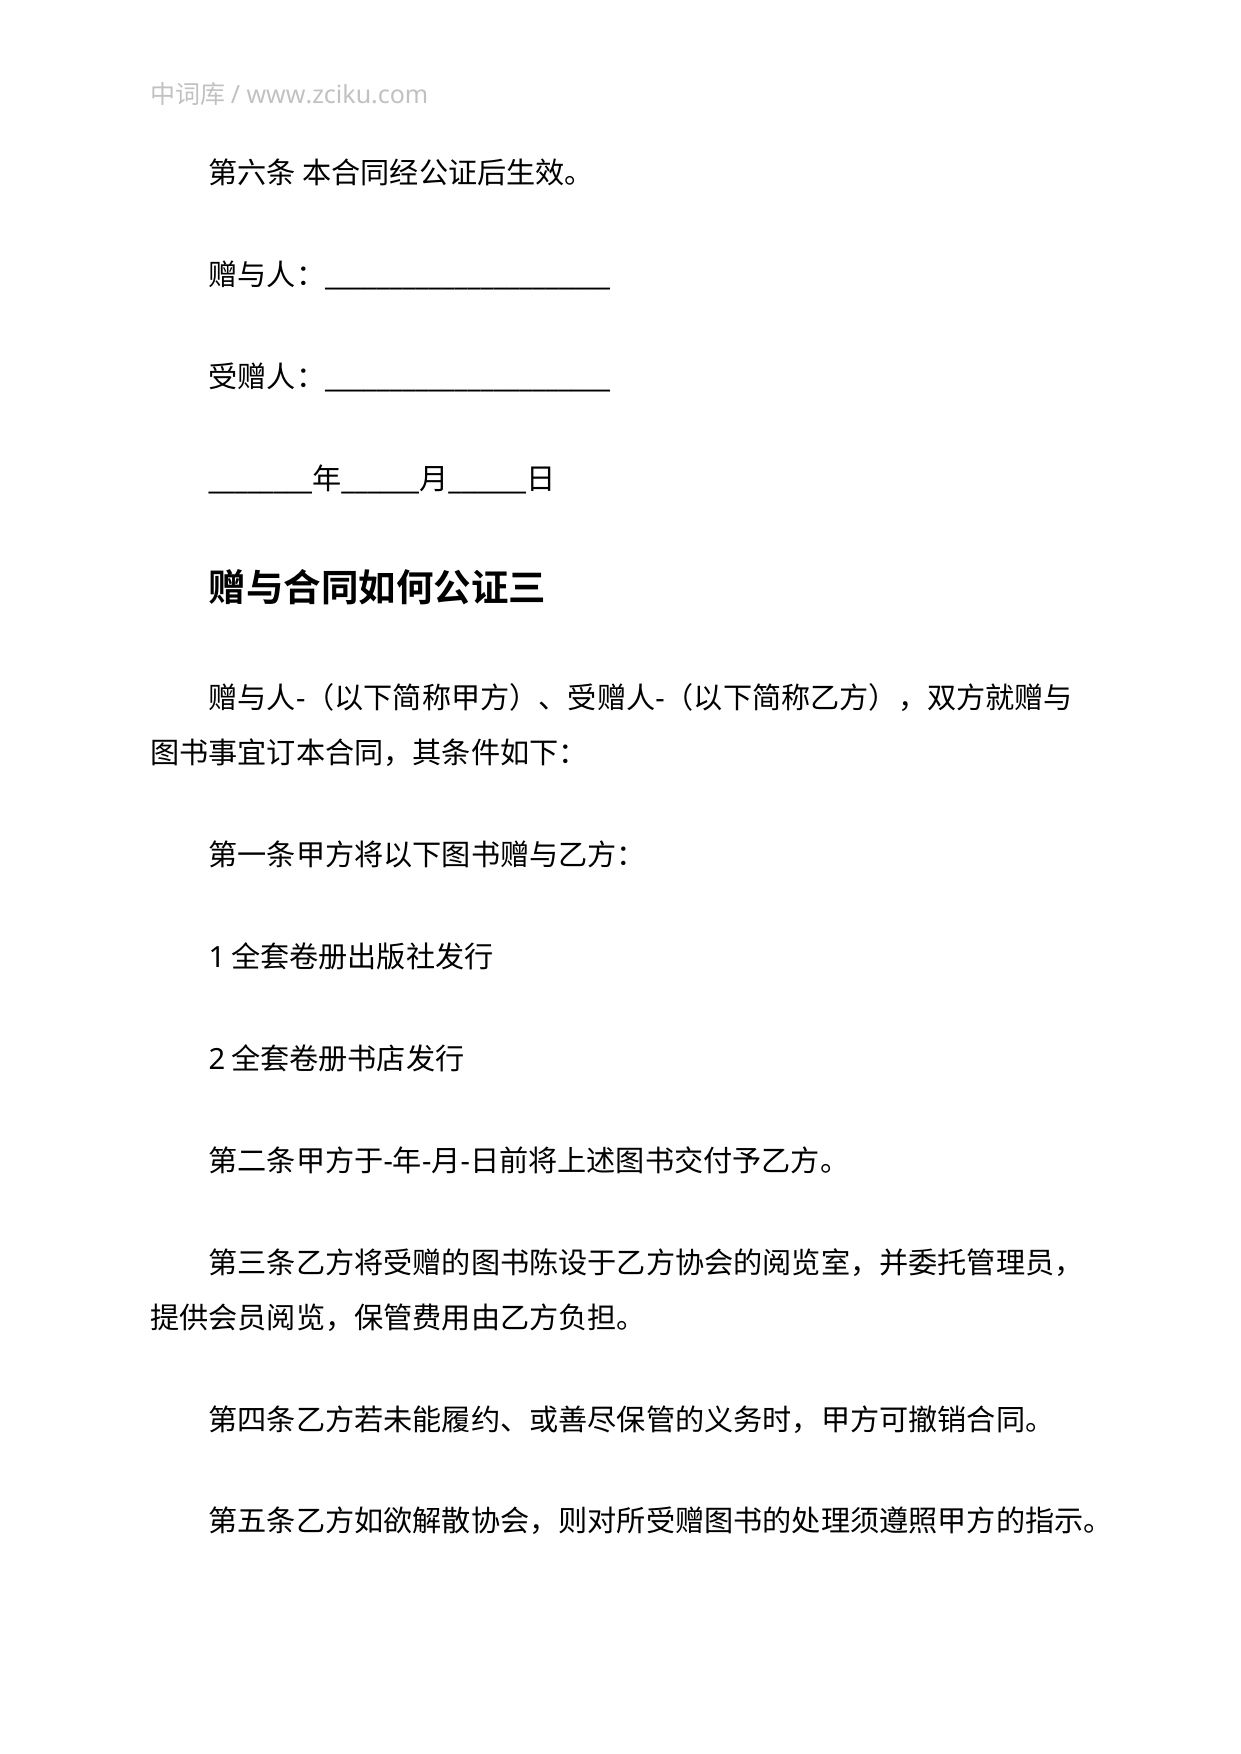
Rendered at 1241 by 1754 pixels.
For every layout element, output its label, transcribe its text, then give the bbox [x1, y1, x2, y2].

text 第四条乙方若未能履约、或善尽保管的义务时，甲方可撤销合同。 [150, 1396, 1090, 1438]
text ________年______月______日 [150, 456, 1090, 498]
text 第二条甲方于-年-月-日前将上述图书交付予乙方。 [150, 1138, 1090, 1180]
text 赠与人-（以下简称甲方）、受赠人-（以下简称乙方），双方就赠与图书事宜订本合同，其条件如下： [150, 675, 1090, 772]
text 受赠人：______________________ [150, 354, 1090, 396]
text 第一条甲方将以下图书赠与乙方： [150, 832, 1090, 874]
text 第三条乙方将受赠的图书陈设于乙方协会的阅览室，并委托管理员，提供会员阅览，保管费用由乙方负担。 [150, 1239, 1090, 1337]
text 赠与合同如何公证三 [150, 558, 1090, 612]
text 第五条乙方如欲解散协会，则对所受赠图书的处理须遵照甲方的指示。 [150, 1498, 1090, 1540]
text 2全套卷册书店发行 [150, 1036, 1090, 1078]
text 赠与人：______________________ [150, 252, 1090, 294]
text 第六条 本合同经公证后生效。 [150, 150, 1090, 192]
text 1全套卷册出版社发行 [150, 934, 1090, 976]
